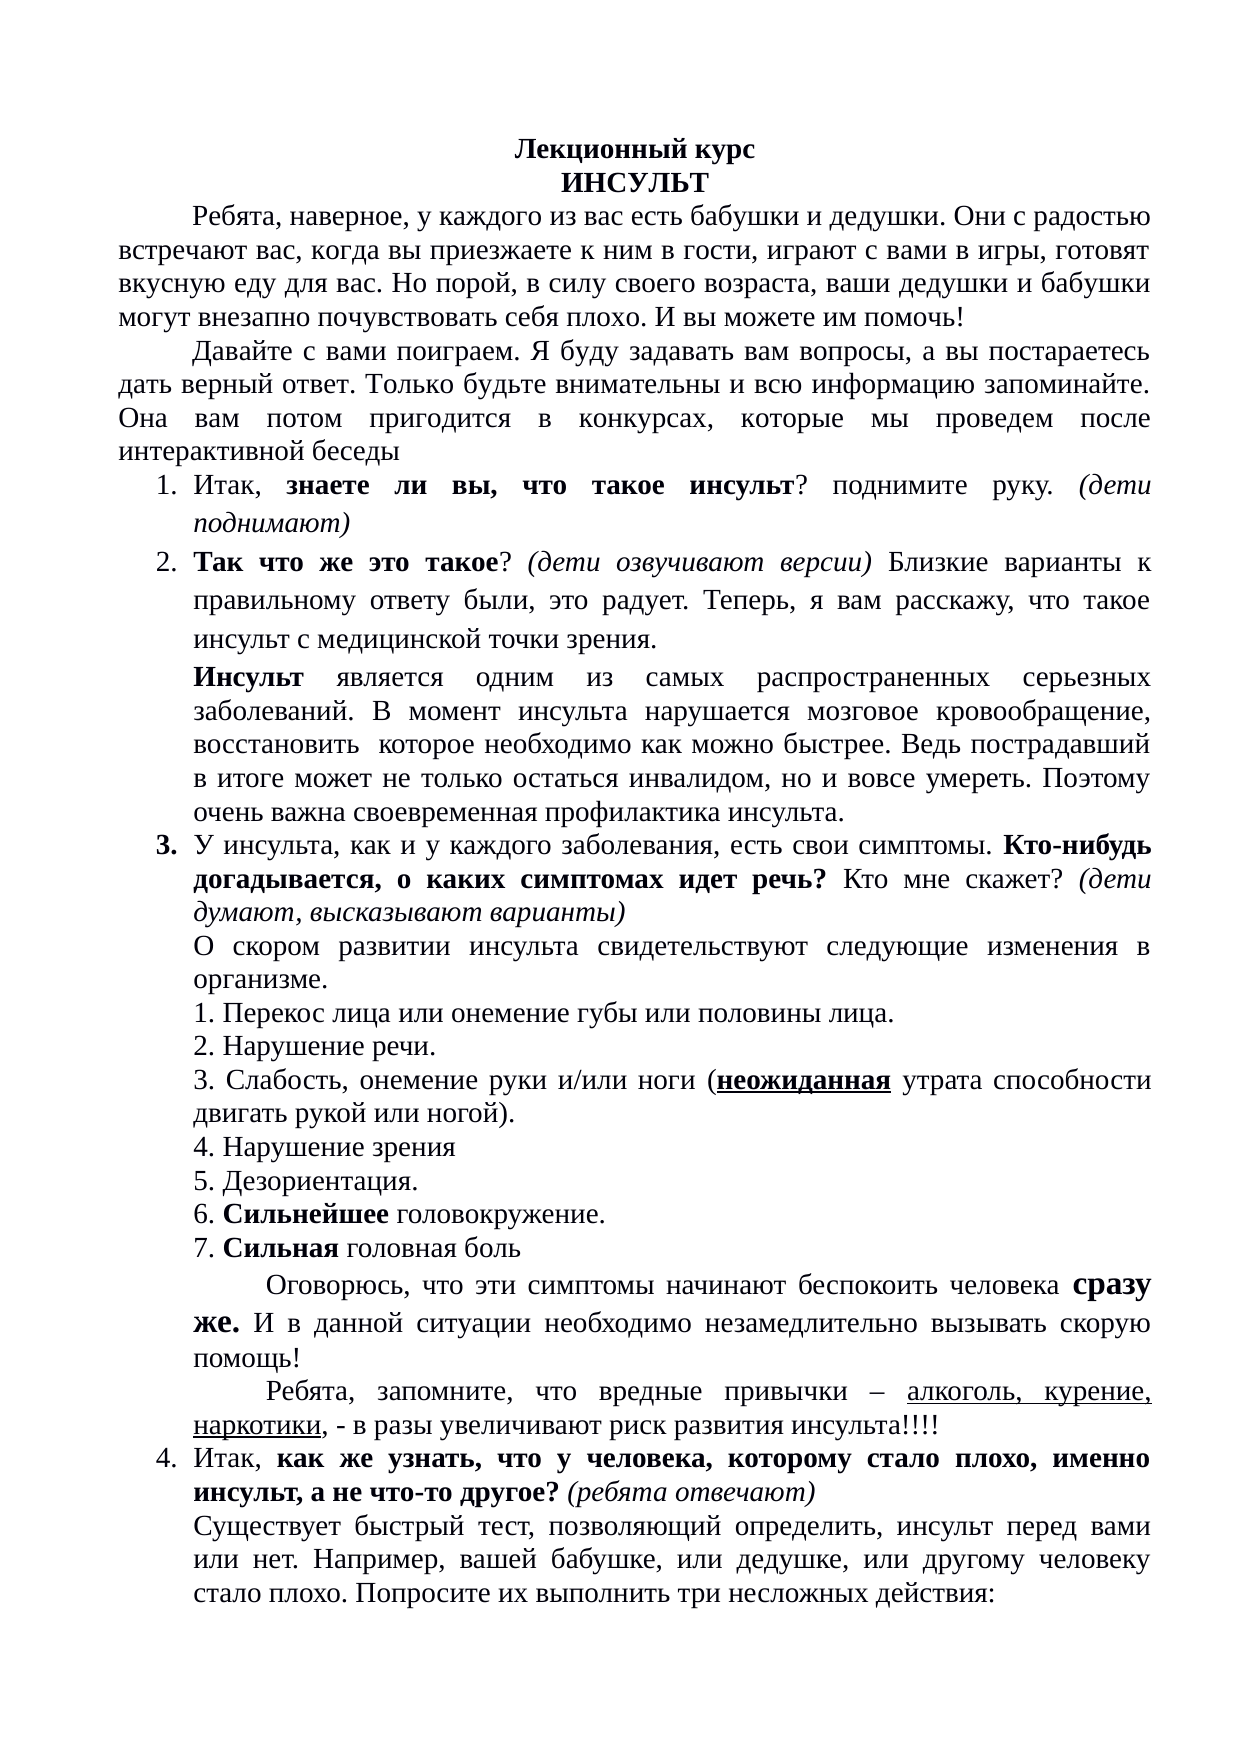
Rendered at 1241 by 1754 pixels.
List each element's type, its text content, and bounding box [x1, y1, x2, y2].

list Итак, знаете ли вы, что такое инсульт? поднимите руку. (дети поднимают) [156, 467, 1152, 539]
list 2. Нарушение речи. [193, 1028, 1152, 1062]
text Ребята, наверное, у каждого из вас есть бабушки и дедушки. Они с радостью встречают вас, когда вы приезжаете к ним в гости, играют с вами в игры, готовят вкусную еду для вас. Но порой, в силу своего возраста, ваши дедушки и бабушки могут внезапно почувствовать себя плохо. И вы можете им помочь! [118, 198, 1152, 333]
list 3. Слабость, онемение руки и/или ноги (неожиданная утрата способности двигать рукой или ногой). [193, 1062, 1152, 1129]
list 5. Дезориентация. [193, 1163, 1152, 1196]
text Лекционный курс [118, 131, 1152, 165]
list Итак, как же узнать, что у человека, которому стало плохо, именно инсульт, а не что-то другое? (ребята отвечают) [156, 1441, 1152, 1508]
list 7. Сильная головная боль [193, 1230, 1152, 1263]
list У инсульта, как и у каждого заболевания, есть свои симптомы. Кто-нибудь догадывается, о каких симптомах идет речь? Кто мне скажет? (дети думают, высказывают варианты) [156, 827, 1152, 928]
text ИНСУЛЬТ [118, 165, 1152, 198]
list Существует быстрый тест, позволяющий определить, инсульт перед вами или нет. Например, вашей бабушке, или дедушке, или другому человеку стало плохо. Попросите их выполнить три несложных действия: [193, 1508, 1152, 1608]
list 6. Сильнейшее головокружение. [193, 1196, 1152, 1230]
list Оговорюсь, что эти симптомы начинают беспокоить человека сразу же. И в данной ситуации необходимо незамедлительно вызывать скорую помощь! [193, 1263, 1152, 1373]
list Ребята, запомните, что вредные привычки – алкоголь, курение, наркотики, - в разы увеличивают риск развития инсульта!!!! [193, 1373, 1152, 1441]
text Давайте с вами поиграем. Я буду задавать вам вопросы, а вы постараетесь дать верный ответ. Только будьте внимательны и всю информацию запоминайте. Она вам потом пригодится в конкурсах, которые мы проведем после интерактивной беседы [118, 333, 1152, 467]
list О скором развитии инсульта свидетельствуют следующие изменения в организме. [193, 928, 1152, 995]
list Инсульт является одним из самых распространенных серьезных заболеваний. В момент инсульта нарушается мозговое кровообращение, восстановить которое необходимо как можно быстрее. Ведь пострадавший в итоге может не только остаться инвалидом, но и вовсе умереть. Поэтому очень важна своевременная профилактика инсульта. [193, 659, 1152, 827]
list Так что же это такое? (дети озвучивают версии) Близкие варианты к правильному ответу были, это радует. Теперь, я вам расскажу, что такое инсульт с медицинской точки зрения. [156, 544, 1152, 654]
list 4. Нарушение зрения [193, 1129, 1152, 1163]
list 1. Перекос лица или онемение губы или половины лица. [193, 995, 1152, 1028]
